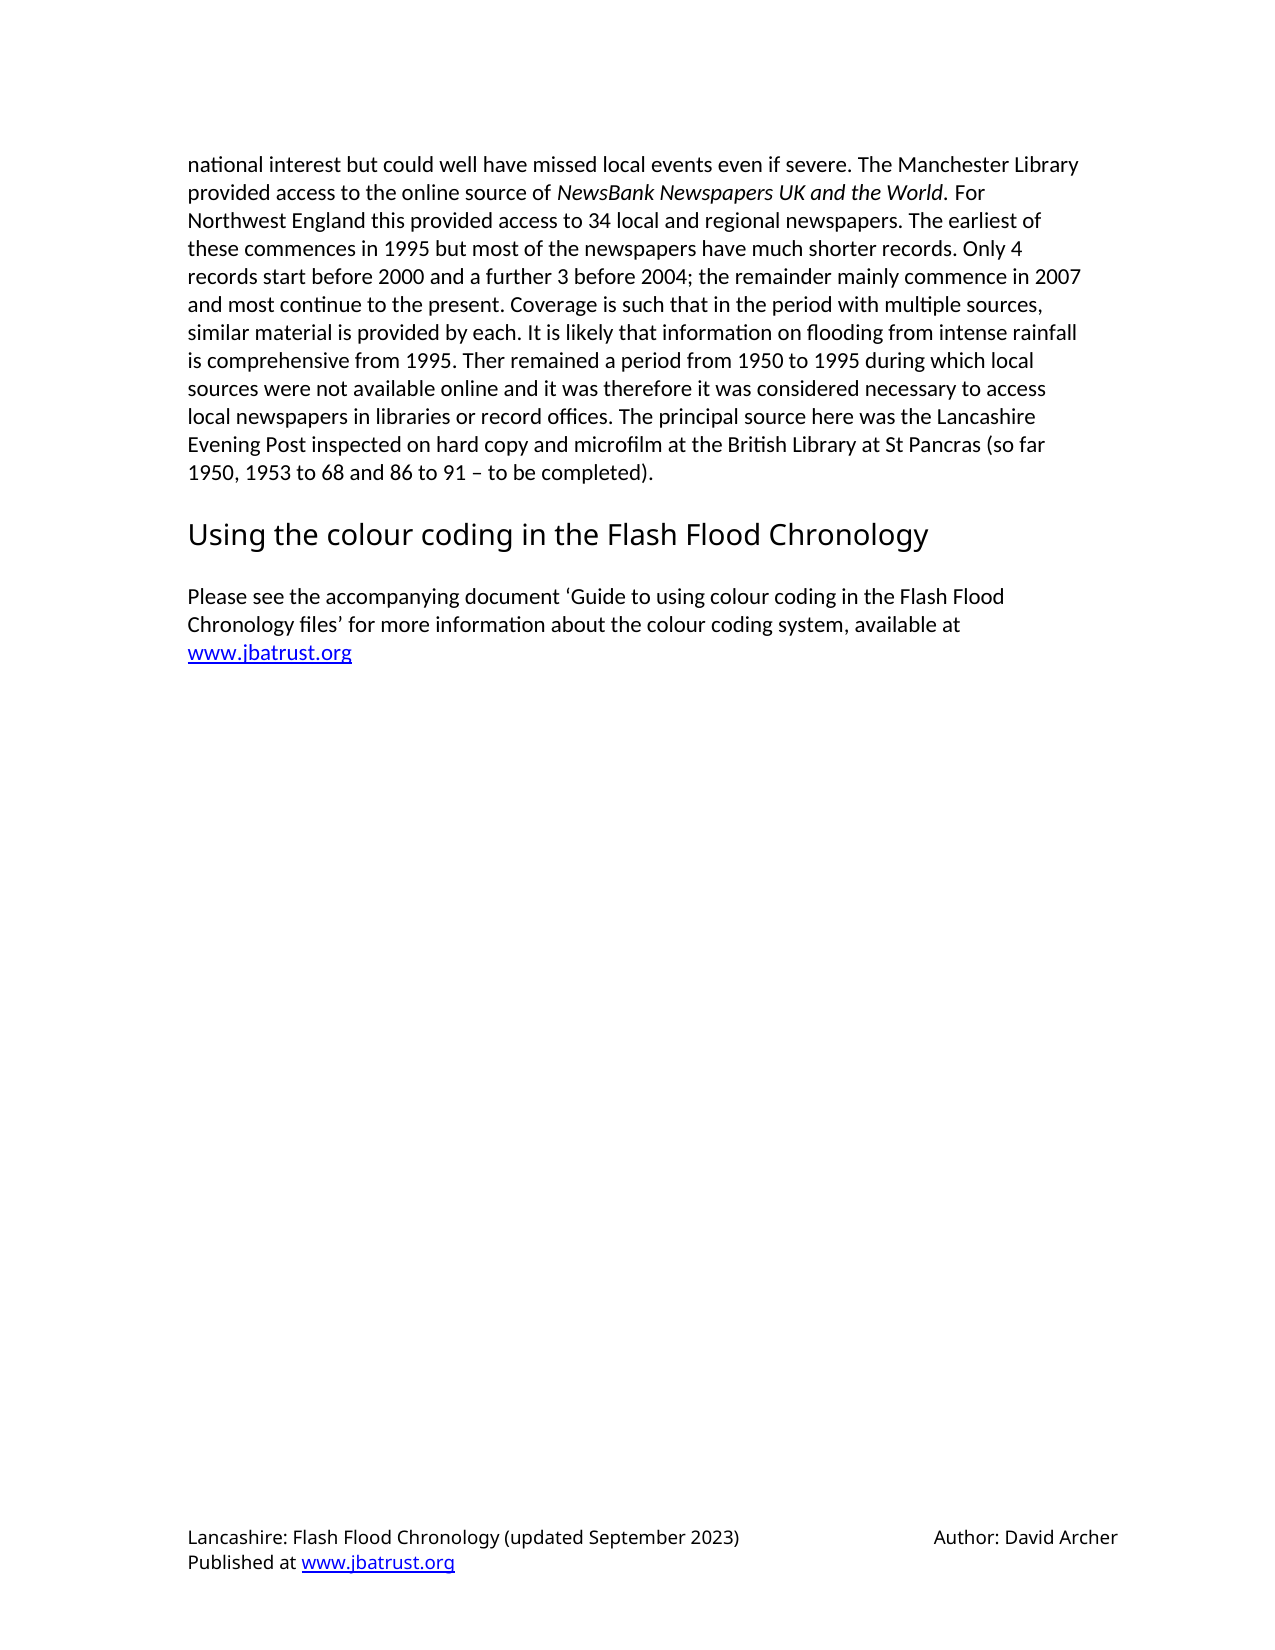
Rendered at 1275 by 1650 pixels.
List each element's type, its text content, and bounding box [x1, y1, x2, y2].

text Using the colour coding in the Flash Flood Chronology [187, 514, 1087, 554]
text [187, 150, 1087, 486]
text Please see the accompanying document ‘Guide to using colour coding in the Flash Flood Chronology files’ for more information about the colour coding system, available at www.jbatrust.org [187, 582, 1087, 666]
